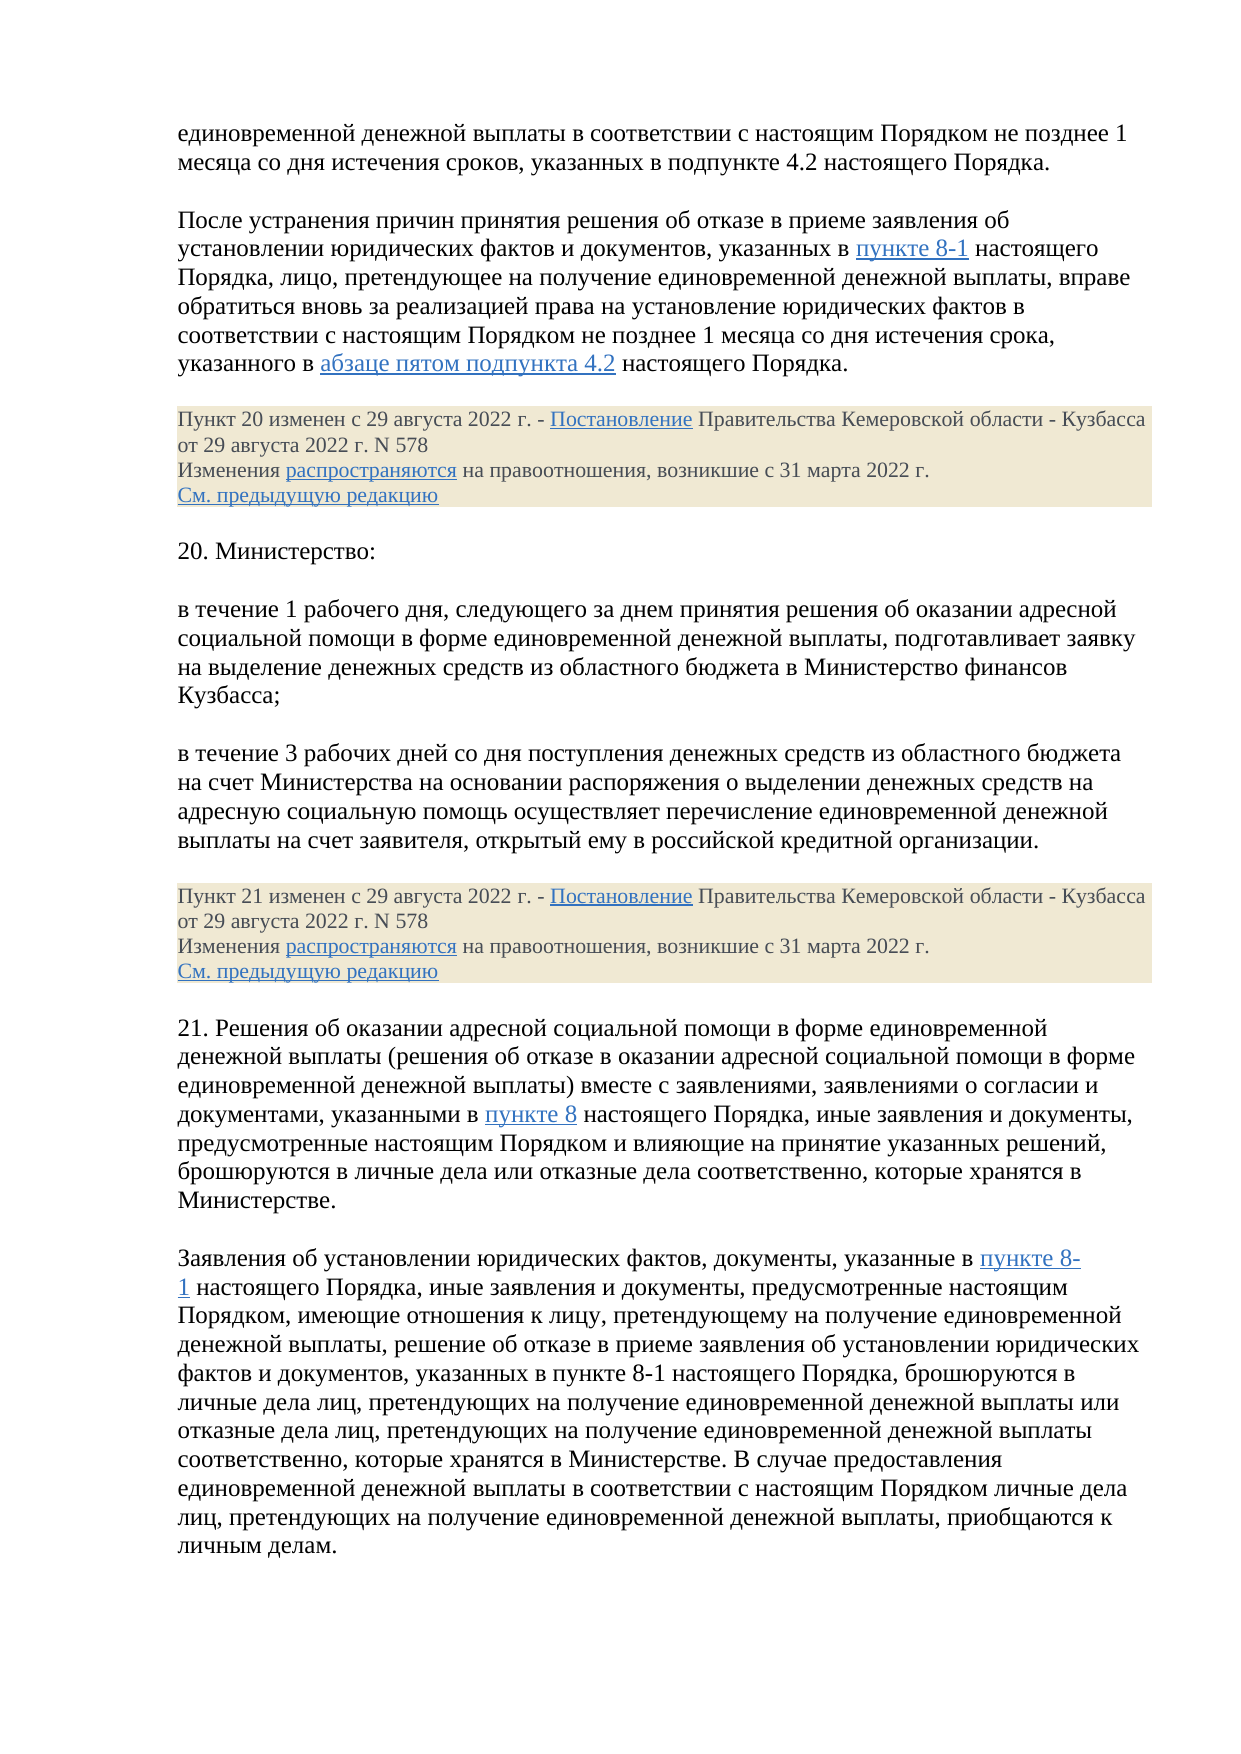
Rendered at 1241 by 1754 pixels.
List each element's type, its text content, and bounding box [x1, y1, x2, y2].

text После устранения причин принятия решения об отказе в приеме заявления об установлении юридических фактов и документов, указанных в пункте 8-1 настоящего Порядка, лицо, претендующее на получение единовременной денежной выплаты, вправе обратиться вновь за реализацией права на установление юридических фактов в соответствии с настоящим Порядком не позднее 1 месяца со дня истечения срока, указанного в абзаце пятом подпункта 4.2 настоящего Порядка. [177, 205, 1152, 377]
text См. предыдущую редакцию [177, 482, 1152, 507]
text в течение 3 рабочих дней со дня поступления денежных средств из областного бюджета на счет Министерства на основании распоряжения о выделении денежных средств на адресную социальную помощь осуществляет перечисление единовременной денежной выплаты на счет заявителя, открытый ему в российской кредитной организации. [177, 738, 1152, 853]
text 20. Министерство: [177, 536, 1152, 565]
text в течение 1 рабочего дня, следующего за днем принятия решения об оказании адресной социальной помощи в форме единовременной денежной выплаты, подготавливает заявку на выделение денежных средств из областного бюджета в Министерство финансов Кузбасса; [177, 594, 1152, 709]
text Заявления об установлении юридических фактов, документы, указанные в пункте 8-1 настоящего Порядка, иные заявления и документы, предусмотренные настоящим Порядком, имеющие отношения к лицу, претендующему на получение единовременной денежной выплаты, решение об отказе в приеме заявления об установлении юридических фактов и документов, указанных в пункте 8-1 настоящего Порядка, брошюруются в личные дела лиц, претендующих на получение единовременной денежной выплаты или отказные дела лиц, претендующих на получение единовременной денежной выплаты соответственно, которые хранятся в Министерстве. В случае предоставления единовременной денежной выплаты в соответствии с настоящим Порядком личные дела лиц, претендующих на получение единовременной денежной выплаты, приобщаются к личным делам. [177, 1243, 1152, 1559]
text Пункт 20 изменен с 29 августа 2022 г. - Постановление Правительства Кемеровской области - Кузбасса от 29 августа 2022 г. N 578 [177, 406, 1152, 457]
text Изменения распространяются на правоотношения, возникшие с 31 марта 2022 г. [177, 933, 1152, 958]
text См. предыдущую редакцию [177, 958, 1152, 983]
text 21. Решения об оказании адресной социальной помощи в форме единовременной денежной выплаты (решения об отказе в оказании адресной социальной помощи в форме единовременной денежной выплаты) вместе с заявлениями, заявлениями о согласии и документами, указанными в пункте 8 настоящего Порядка, иные заявления и документы, предусмотренные настоящим Порядком и влияющие на принятие указанных решений, брошюруются в личные дела или отказные дела соответственно, которые хранятся в Министерстве. [177, 1013, 1152, 1214]
text Пункт 21 изменен с 29 августа 2022 г. - Постановление Правительства Кемеровской области - Кузбасса от 29 августа 2022 г. N 578 [177, 883, 1152, 933]
text Изменения распространяются на правоотношения, возникшие с 31 марта 2022 г. [177, 457, 1152, 482]
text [177, 118, 1152, 176]
